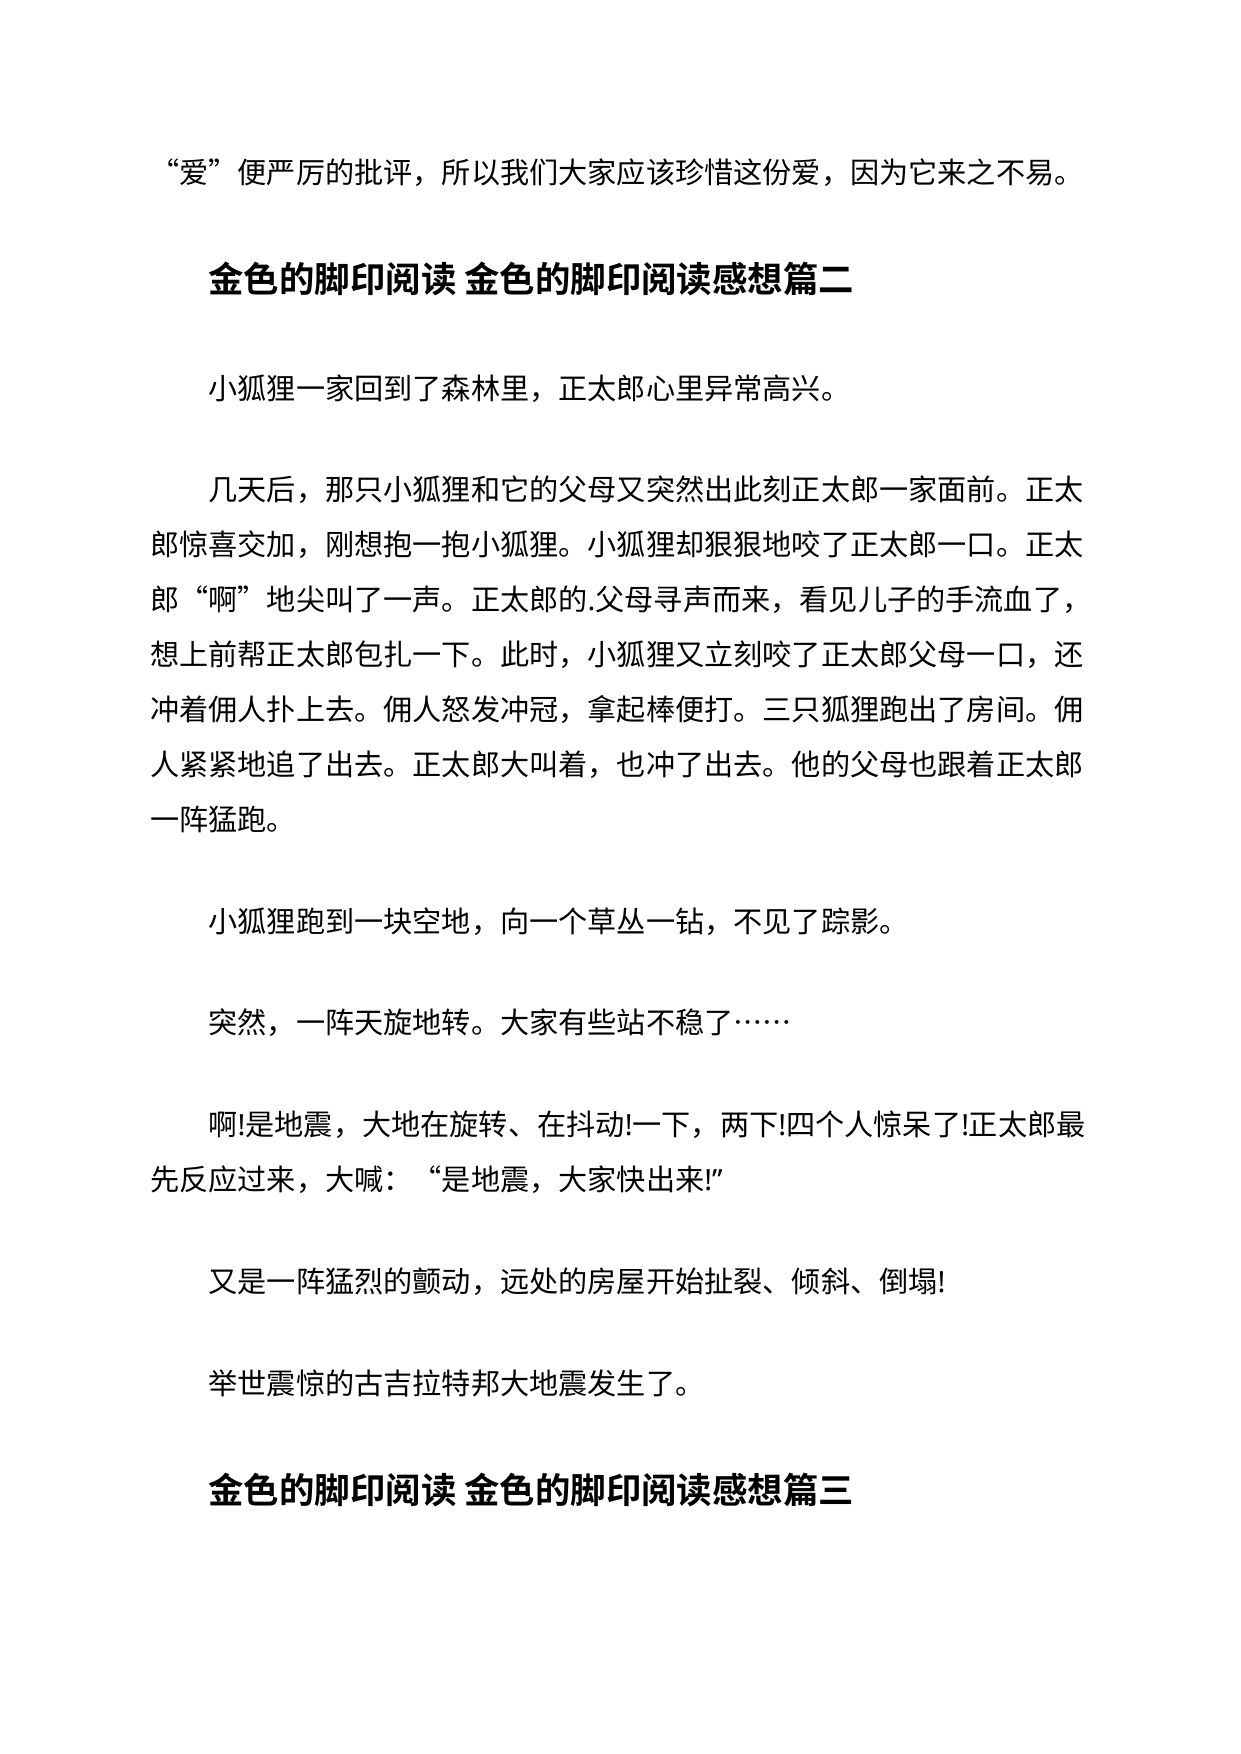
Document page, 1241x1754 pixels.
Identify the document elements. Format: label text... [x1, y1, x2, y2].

text 又是一阵猛烈的颤动，远处的房屋开始扯裂、倾斜、倒塌! [150, 1259, 1090, 1301]
text 几天后，那只小狐狸和它的父母又突然出此刻正太郎一家面前。正太郎惊喜交加，刚想抱一抱小狐狸。小狐狸却狠狠地咬了正太郎一口。正太郎“啊”地尖叫了一声。正太郎的.父母寻声而来，看见儿子的手流血了，想上前帮正太郎包扎一下。此时，小狐狸又立刻咬了正太郎父母一口，还冲着佣人扑上去。佣人怒发冲冠，拿起棒便打。三只狐狸跑出了房间。佣人紧紧地追了出去。正太郎大叫着，也冲了出去。他的父母也跟着正太郎一阵猛跑。 [150, 467, 1090, 839]
text 金色的脚印阅读 金色的脚印阅读感想篇三 [150, 1462, 1090, 1514]
text 举世震惊的古吉拉特邦大地震发生了。 [150, 1361, 1090, 1403]
text 突然，一阵天旋地转。大家有些站不稳了…… [150, 1000, 1090, 1042]
text 啊!是地震，大地在旋转、在抖动!一下，两下!四个人惊呆了!正太郎最先反应过来，大喊：“是地震，大家快出来!” [150, 1102, 1090, 1199]
text 小狐狸一家回到了森林里，正太郎心里异常高兴。 [150, 365, 1090, 407]
text 金色的脚印阅读 金色的脚印阅读感想篇二 [150, 252, 1090, 303]
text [150, 150, 1090, 192]
text 小狐狸跑到一块空地，向一个草丛一钻，不见了踪影。 [150, 898, 1090, 941]
